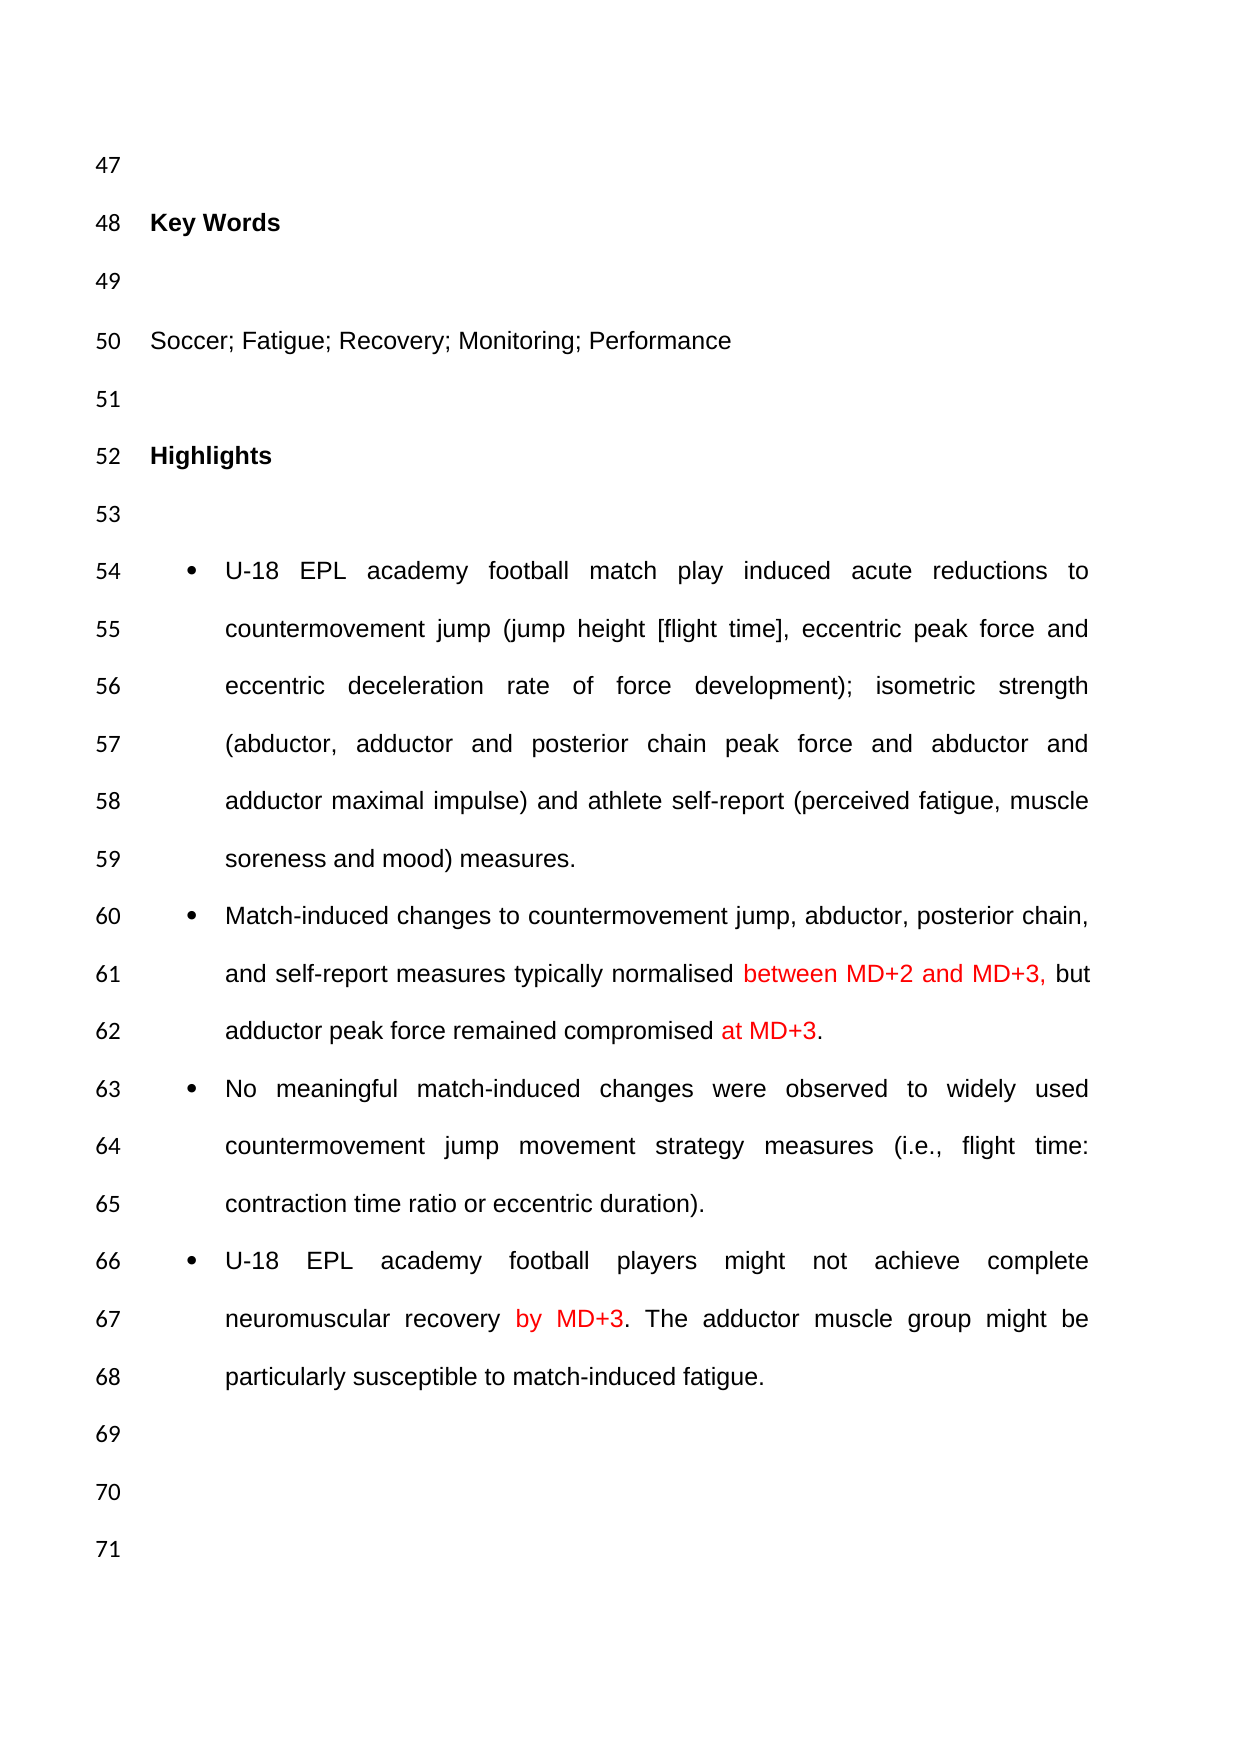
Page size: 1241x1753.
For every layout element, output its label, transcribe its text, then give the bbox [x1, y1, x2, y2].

list U-18 EPL academy football match play induced acute reductions to countermovement jump (jump height [flight time], eccentric peak force and eccentric deceleration rate of force development); isometric strength (abductor, adductor and posterior chain peak force and abductor and adductor maximal impulse) and athlete self-report (perceived fatigue, muscle soreness and mood) measures. [187, 556, 1090, 872]
list U-18 EPL academy football players might not achieve complete neuromuscular recovery by MD+3. The adductor muscle group might be particularly susceptible to match-induced fatigue. [187, 1246, 1090, 1390]
text Highlights [150, 441, 1090, 470]
text Soccer; Fatigue; Recovery; Monitoring; Performance [150, 326, 1090, 355]
text Key Words [150, 207, 1090, 236]
list No meaningful match-induced changes were observed to widely used countermovement jump movement strategy measures (i.e., flight time: contraction time ratio or eccentric duration). [187, 1074, 1090, 1218]
list Match-induced changes to countermovement jump, abductor, posterior chain, and self-report measures typically normalised between MD+2 and MD+3, but adductor peak force remained compromised at MD+3. [187, 901, 1090, 1045]
